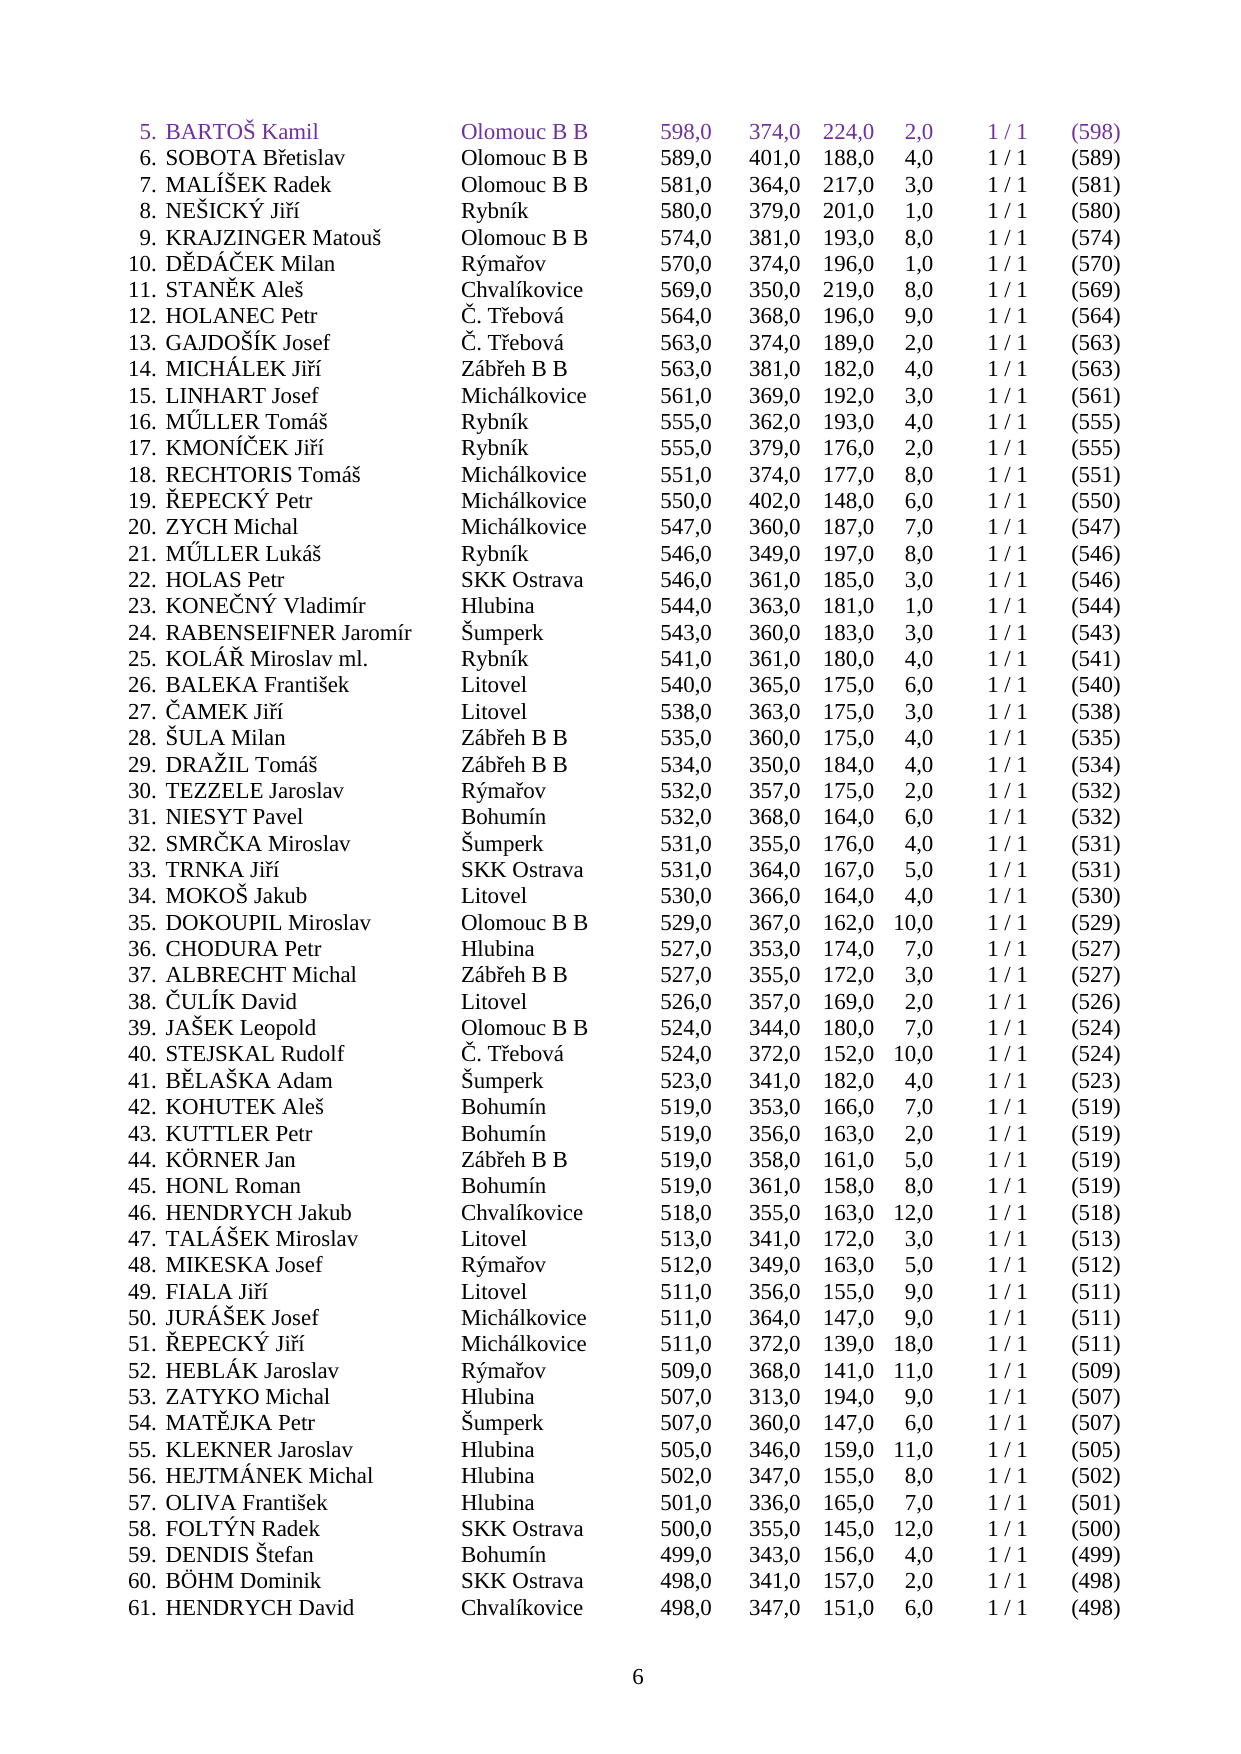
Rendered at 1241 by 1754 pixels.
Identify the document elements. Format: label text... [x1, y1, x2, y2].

text 58. FOLTÝN Radek SKK Ostrava 500,0 355,0 145,0 12,0 1 / 1 (500) [106, 1515, 1134, 1541]
text 42. KOHUTEK Aleš Bohumín 519,0 353,0 166,0 7,0 1 / 1 (519) [106, 1093, 1134, 1119]
text 5. BARTOŠ Kamil Olomouc B B 598,0 374,0 224,0 2,0 1 / 1 (598) [106, 118, 1134, 144]
text 46. HENDRYCH Jakub Chvalíkovice 518,0 355,0 163,0 12,0 1 / 1 (518) [106, 1199, 1134, 1225]
text 40. STEJSKAL Rudolf Č. Třebová 524,0 372,0 152,0 10,0 1 / 1 (524) [106, 1041, 1134, 1067]
text 30. TEZZELE Jaroslav Rýmařov 532,0 357,0 175,0 2,0 1 / 1 (532) [106, 777, 1134, 803]
text 17. KMONÍČEK Jiří Rybník 555,0 379,0 176,0 2,0 1 / 1 (555) [106, 434, 1134, 461]
text 6. SOBOTA Břetislav Olomouc B B 589,0 401,0 188,0 4,0 1 / 1 (589) [106, 144, 1134, 171]
text 35. DOKOUPIL Miroslav Olomouc B B 529,0 367,0 162,0 10,0 1 / 1 (529) [106, 909, 1134, 935]
text 15. LINHART Josef Michálkovice 561,0 369,0 192,0 3,0 1 / 1 (561) [106, 382, 1134, 408]
text 9. KRAJZINGER Matouš Olomouc B B 574,0 381,0 193,0 8,0 1 / 1 (574) [106, 223, 1134, 250]
text 39. JAŠEK Leopold Olomouc B B 524,0 344,0 180,0 7,0 1 / 1 (524) [106, 1014, 1134, 1041]
text 10. DĚDÁČEK Milan Rýmařov 570,0 374,0 196,0 1,0 1 / 1 (570) [106, 250, 1134, 276]
text 14. MICHÁLEK Jiří Zábřeh B B 563,0 381,0 182,0 4,0 1 / 1 (563) [106, 355, 1134, 382]
text 38. ČULÍK David Litovel 526,0 357,0 169,0 2,0 1 / 1 (526) [106, 988, 1134, 1014]
text 8. NEŠICKÝ Jiří Rybník 580,0 379,0 201,0 1,0 1 / 1 (580) [106, 197, 1134, 223]
text 25. KOLÁŘ Miroslav ml. Rybník 541,0 361,0 180,0 4,0 1 / 1 (541) [106, 645, 1134, 672]
text 43. KUTTLER Petr Bohumín 519,0 356,0 163,0 2,0 1 / 1 (519) [106, 1119, 1134, 1146]
text 54. MATĚJKA Petr Šumperk 507,0 360,0 147,0 6,0 1 / 1 (507) [106, 1409, 1134, 1436]
text 13. GAJDOŠÍK Josef Č. Třebová 563,0 374,0 189,0 2,0 1 / 1 (563) [106, 329, 1134, 355]
text 53. ZATYKO Michal Hlubina 507,0 313,0 194,0 9,0 1 / 1 (507) [106, 1383, 1134, 1409]
text 59. DENDIS Štefan Bohumín 499,0 343,0 156,0 4,0 1 / 1 (499) [106, 1541, 1134, 1568]
text 12. HOLANEC Petr Č. Třebová 564,0 368,0 196,0 9,0 1 / 1 (564) [106, 303, 1134, 329]
text 33. TRNKA Jiří SKK Ostrava 531,0 364,0 167,0 5,0 1 / 1 (531) [106, 856, 1134, 882]
text 47. TALÁŠEK Miroslav Litovel 513,0 341,0 172,0 3,0 1 / 1 (513) [106, 1225, 1134, 1251]
text 20. ZYCH Michal Michálkovice 547,0 360,0 187,0 7,0 1 / 1 (547) [106, 513, 1134, 540]
text 7. MALÍŠEK Radek Olomouc B B 581,0 364,0 217,0 3,0 1 / 1 (581) [106, 171, 1134, 197]
text 55. KLEKNER Jaroslav Hlubina 505,0 346,0 159,0 11,0 1 / 1 (505) [106, 1436, 1134, 1462]
text 27. ČAMEK Jiří Litovel 538,0 363,0 175,0 3,0 1 / 1 (538) [106, 698, 1134, 724]
text 21. MŰLLER Lukáš Rybník 546,0 349,0 197,0 8,0 1 / 1 (546) [106, 540, 1134, 566]
text 50. JURÁŠEK Josef Michálkovice 511,0 364,0 147,0 9,0 1 / 1 (511) [106, 1304, 1134, 1330]
text 45. HONL Roman Bohumín 519,0 361,0 158,0 8,0 1 / 1 (519) [106, 1172, 1134, 1199]
text 61. HENDRYCH David Chvalíkovice 498,0 347,0 151,0 6,0 1 / 1 (498) [106, 1594, 1134, 1620]
text 36. CHODURA Petr Hlubina 527,0 353,0 174,0 7,0 1 / 1 (527) [106, 935, 1134, 961]
text 23. KONEČNÝ Vladimír Hlubina 544,0 363,0 181,0 1,0 1 / 1 (544) [106, 592, 1134, 619]
text 57. OLIVA František Hlubina 501,0 336,0 165,0 7,0 1 / 1 (501) [106, 1488, 1134, 1515]
text 48. MIKESKA Josef Rýmařov 512,0 349,0 163,0 5,0 1 / 1 (512) [106, 1251, 1134, 1278]
text 56. HEJTMÁNEK Michal Hlubina 502,0 347,0 155,0 8,0 1 / 1 (502) [106, 1462, 1134, 1488]
text 49. FIALA Jiří Litovel 511,0 356,0 155,0 9,0 1 / 1 (511) [106, 1278, 1134, 1304]
text 44. KÖRNER Jan Zábřeh B B 519,0 358,0 161,0 5,0 1 / 1 (519) [106, 1146, 1134, 1172]
text 60. BÖHM Dominik SKK Ostrava 498,0 341,0 157,0 2,0 1 / 1 (498) [106, 1568, 1134, 1594]
text 51. ŘEPECKÝ Jiří Michálkovice 511,0 372,0 139,0 18,0 1 / 1 (511) [106, 1330, 1134, 1357]
text 19. ŘEPECKÝ Petr Michálkovice 550,0 402,0 148,0 6,0 1 / 1 (550) [106, 487, 1134, 513]
text 18. RECHTORIS Tomáš Michálkovice 551,0 374,0 177,0 8,0 1 / 1 (551) [106, 461, 1134, 487]
text 26. BALEKA František Litovel 540,0 365,0 175,0 6,0 1 / 1 (540) [106, 672, 1134, 698]
text 11. STANĚK Aleš Chvalíkovice 569,0 350,0 219,0 8,0 1 / 1 (569) [106, 276, 1134, 303]
text 52. HEBLÁK Jaroslav Rýmařov 509,0 368,0 141,0 11,0 1 / 1 (509) [106, 1357, 1134, 1383]
text 34. MOKOŠ Jakub Litovel 530,0 366,0 164,0 4,0 1 / 1 (530) [106, 882, 1134, 909]
text 22. HOLAS Petr SKK Ostrava 546,0 361,0 185,0 3,0 1 / 1 (546) [106, 566, 1134, 592]
text 37. ALBRECHT Michal Zábřeh B B 527,0 355,0 172,0 3,0 1 / 1 (527) [106, 961, 1134, 988]
text 16. MŰLLER Tomáš Rybník 555,0 362,0 193,0 4,0 1 / 1 (555) [106, 408, 1134, 434]
text 31. NIESYT Pavel Bohumín 532,0 368,0 164,0 6,0 1 / 1 (532) [106, 803, 1134, 830]
text 32. SMRČKA Miroslav Šumperk 531,0 355,0 176,0 4,0 1 / 1 (531) [106, 830, 1134, 856]
text 24. RABENSEIFNER Jaromír Šumperk 543,0 360,0 183,0 3,0 1 / 1 (543) [106, 619, 1134, 645]
text 29. DRAŽIL Tomáš Zábřeh B B 534,0 350,0 184,0 4,0 1 / 1 (534) [106, 751, 1134, 777]
text 28. ŠULA Milan Zábřeh B B 535,0 360,0 175,0 4,0 1 / 1 (535) [106, 724, 1134, 751]
text 41. BĚLAŠKA Adam Šumperk 523,0 341,0 182,0 4,0 1 / 1 (523) [106, 1067, 1134, 1093]
